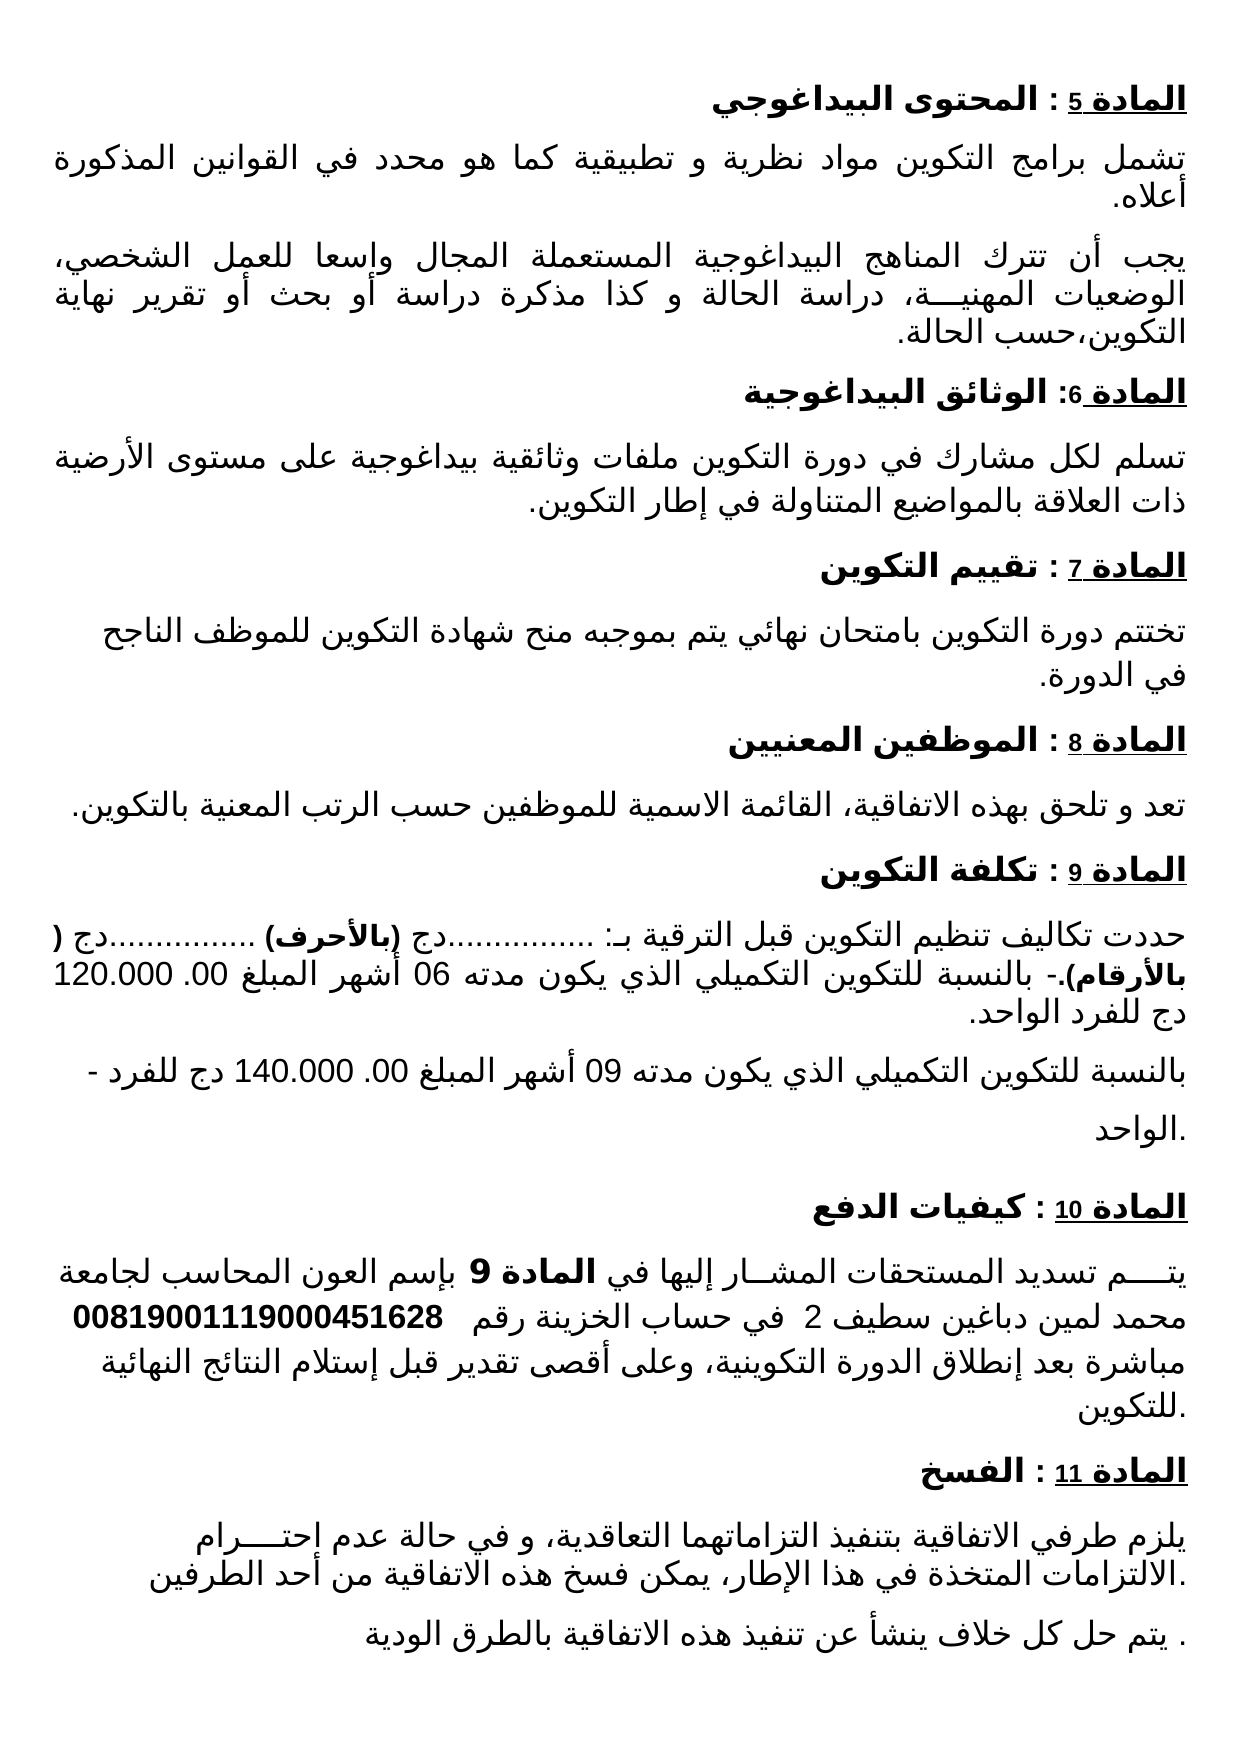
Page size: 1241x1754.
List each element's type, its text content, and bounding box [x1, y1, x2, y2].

text تعد و تلحق بهذه الاتفاقية، القائمة الاسمية للموظفين حسب الرتب المعنية بالتكوين. [53, 785, 1187, 824]
text المادة 6: الوثائق البيداغوجية [53, 372, 1187, 410]
text المادة 7 : تقييم التكوين [53, 546, 1187, 584]
text يلزم طرفي الاتفاقية بتنفيذ التزاماتهما التعاقدية، و في حالة عدم احتــــرام الالتزامات المتخذة في هذا الإطار، يمكن فسخ هذه الاتفاقية من أحد الطرفين. [53, 1516, 1187, 1593]
text حددت تكاليف تنظيم التكوين قبل الترقية بـ: ................دج (بالأحرف) ................دج ( بالأرقام).- بالنسبة للتكوين التكميلي الذي يكون مدته 06 أشهر المبلغ 00. 120.000 دج للفرد الواحد. [53, 915, 1187, 1031]
text تشمل برامج التكوين مواد نظرية و تطبيقية كما هو محدد في القوانين المذكورة أعلاه. [53, 138, 1187, 215]
text تسلم لكل مشارك في دورة التكوين ملفات وثائقية بيداغوجية على مستوى الأرضية ذات العلاقة بالمواضيع المتناولة في إطار التكوين. [53, 437, 1187, 519]
text المادة 11 : الفسخ [53, 1451, 1187, 1489]
text يتــــم تسديد المستحقات المشــار إليها في المادة 9 بإسم العون المحاسب لجامعة محمد لمين دباغين سطيف 2 في حساب الخزينة رقم 00819001119000451628 مباشرة بعد إنطلاق الدورة التكوينية، وعلى أقصى تقدير قبل إستلام النتائج النهائية للتكوين. [53, 1253, 1187, 1424]
text المادة 5 : المحتوى البيداغوجي [53, 79, 1187, 117]
text يجب أن تترك المناهج البيداغوجية المستعملة المجال واسعا للعمل الشخصي، الوضعيات المهنيـــة، دراسة الحالة و كذا مذكرة دراسة أو بحث أو تقرير نهاية التكوين،حسب الحالة. [53, 236, 1187, 351]
text المادة 10 : كيفيات الدفع [53, 1188, 1187, 1226]
text المادة 8 : الموظفين المعنيين [53, 720, 1187, 759]
text تختتم دورة التكوين بامتحان نهائي يتم بموجبه منح شهادة التكوين للموظف الناجح في الدورة. [53, 611, 1187, 694]
text يتم حل كل خلاف ينشأ عن تنفيذ هذه الاتفاقية بالطرق الودية . [53, 1614, 1187, 1652]
text - بالنسبة للتكوين التكميلي الذي يكون مدته 09 أشهر المبلغ 00. 140.000 دج للفرد الواحد. [53, 1051, 1187, 1148]
text المادة 9 : تكلفة التكوين [53, 850, 1187, 889]
